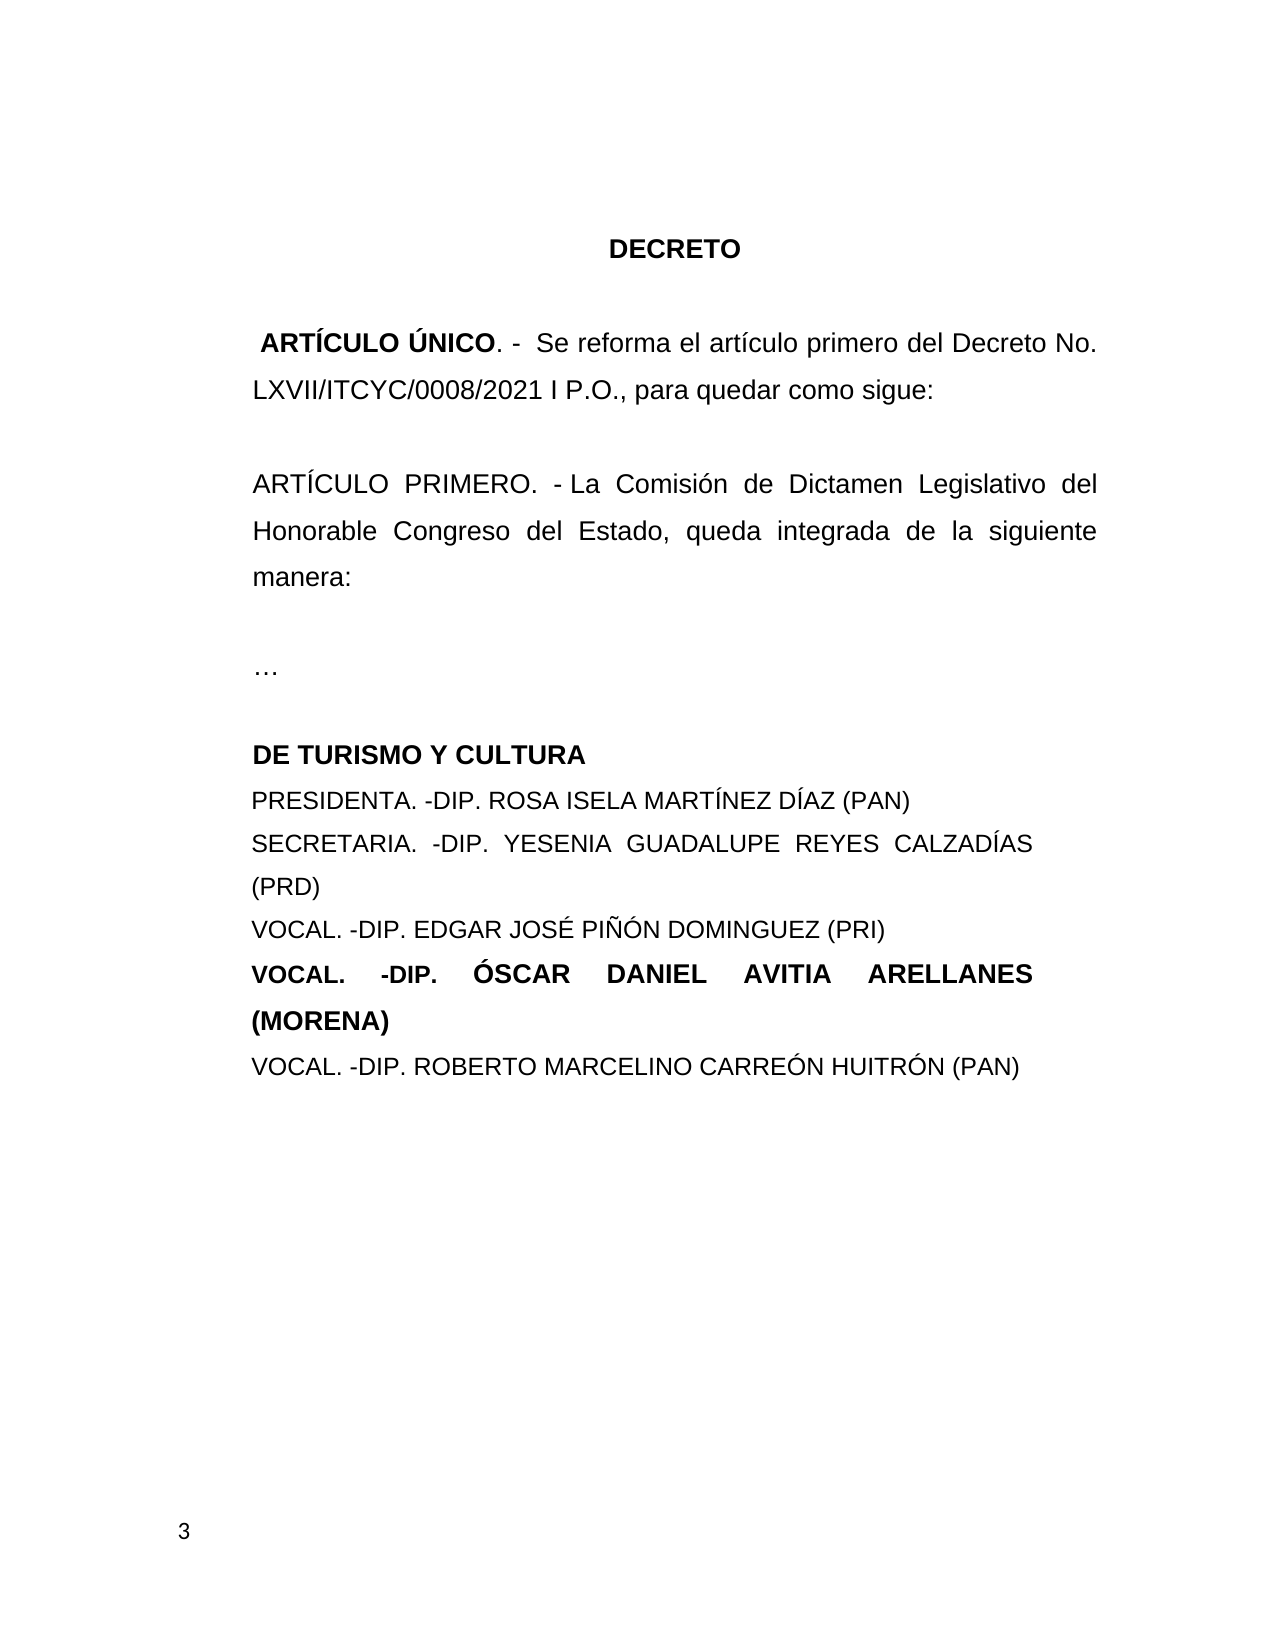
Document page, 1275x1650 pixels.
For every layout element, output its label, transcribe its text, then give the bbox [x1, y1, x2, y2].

list ARTÍCULO ÚNICO. - Se reforma el artículo primero del Decreto No. LXVII/ITCYC/0008/2021 I P.O., para quedar como sigue: [252, 327, 1098, 405]
text VOCAL. -DIP. ROBERTO MARCELINO CARREÓN HUITRÓN (PAN) [177, 1052, 1034, 1081]
text VOCAL. -DIP. ÓSCAR DANIEL AVITIA ARELLANES (MORENA) [251, 958, 1034, 1037]
text VOCAL. -DIP. EDGAR JOSÉ PIÑÓN DOMINGUEZ (PRI) [177, 915, 1034, 944]
list ARTÍCULO PRIMERO. - La Comisión de Dictamen Legislativo del Honorable Congreso del Estado, queda integrada de la siguiente manera: … DE TURISMO Y CULTURA [252, 468, 1098, 770]
list DECRETO [252, 148, 1098, 264]
text PRESIDENTA. -DIP. ROSA ISELA MARTÍNEZ DÍAZ (PAN) [177, 786, 1034, 815]
text SECRETARIA. -DIP. YESENIA GUADALUPE REYES CALZADÍAS (PRD) [251, 829, 1034, 901]
